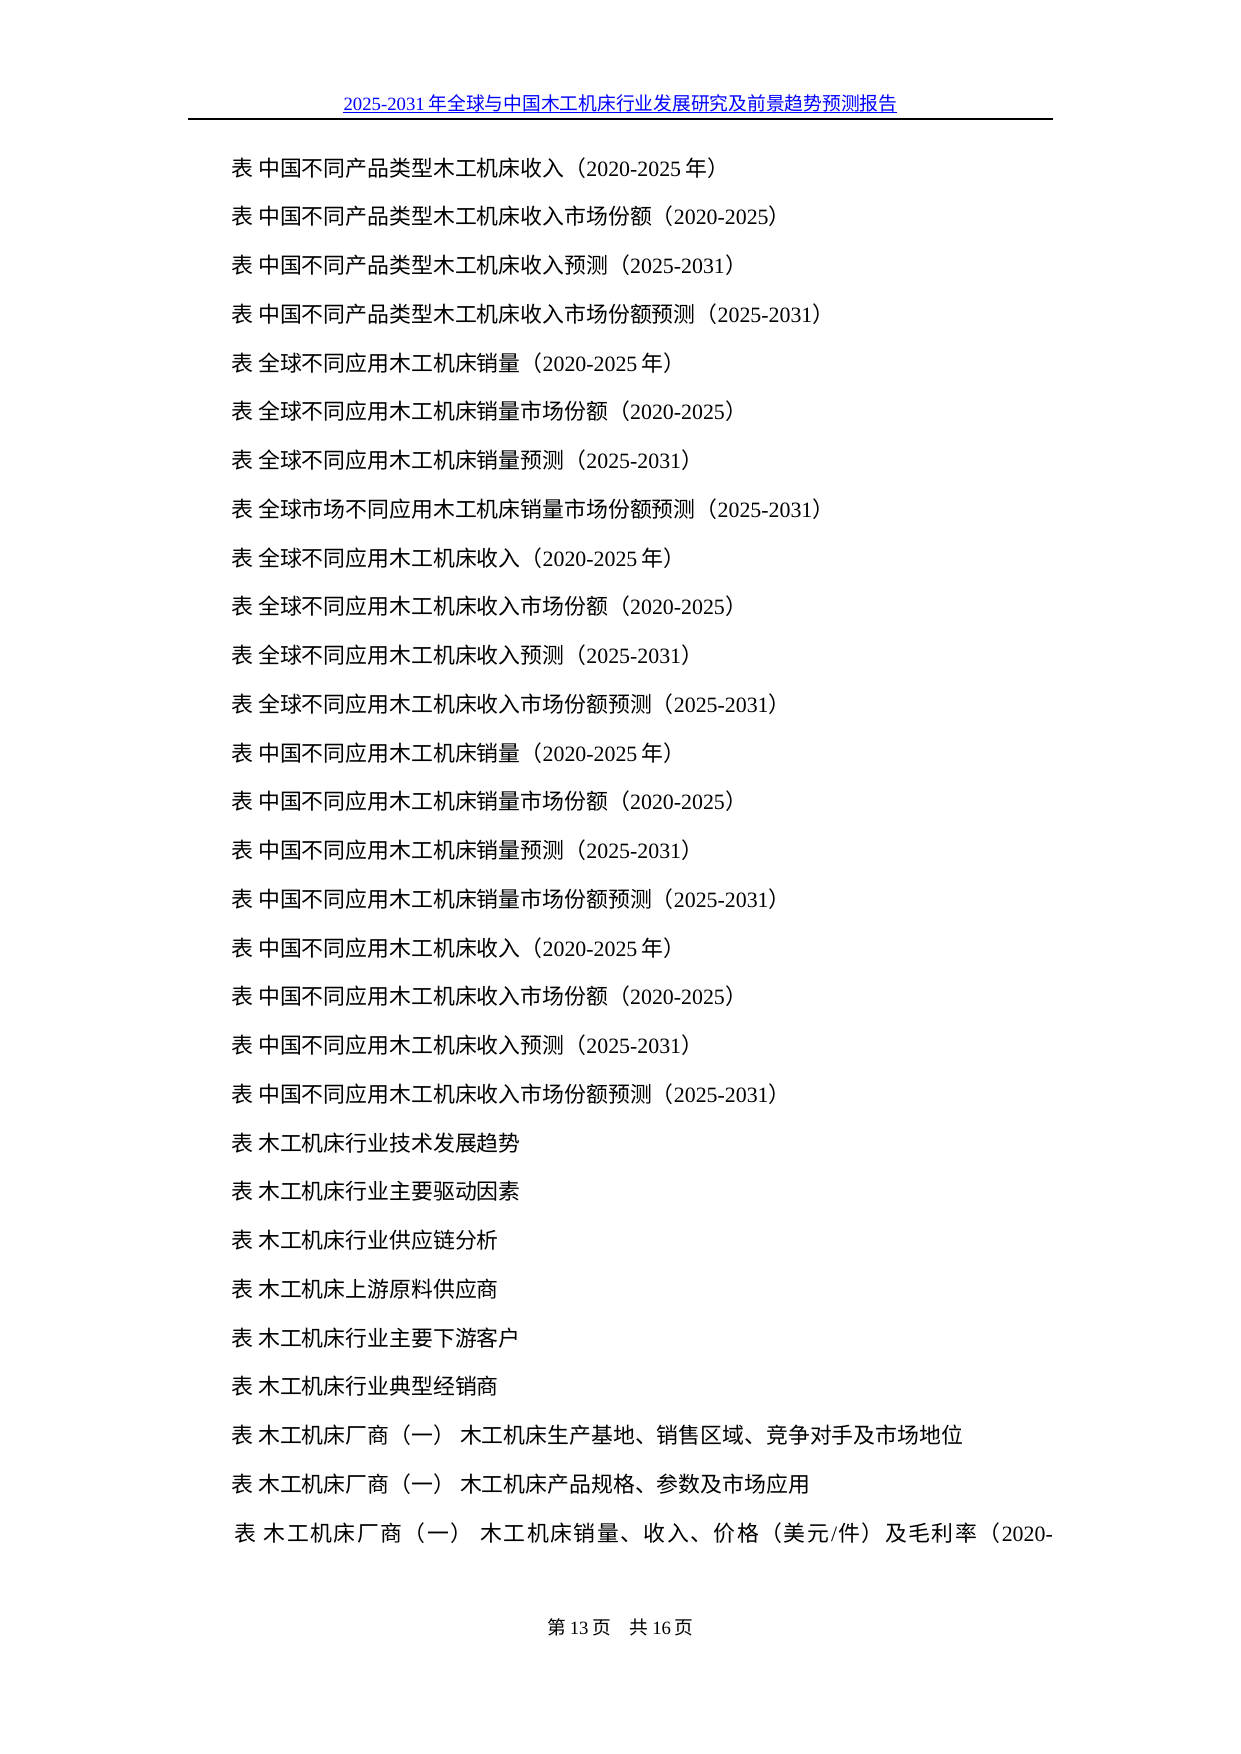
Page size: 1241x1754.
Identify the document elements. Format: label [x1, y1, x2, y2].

text [187, 150, 1053, 1548]
